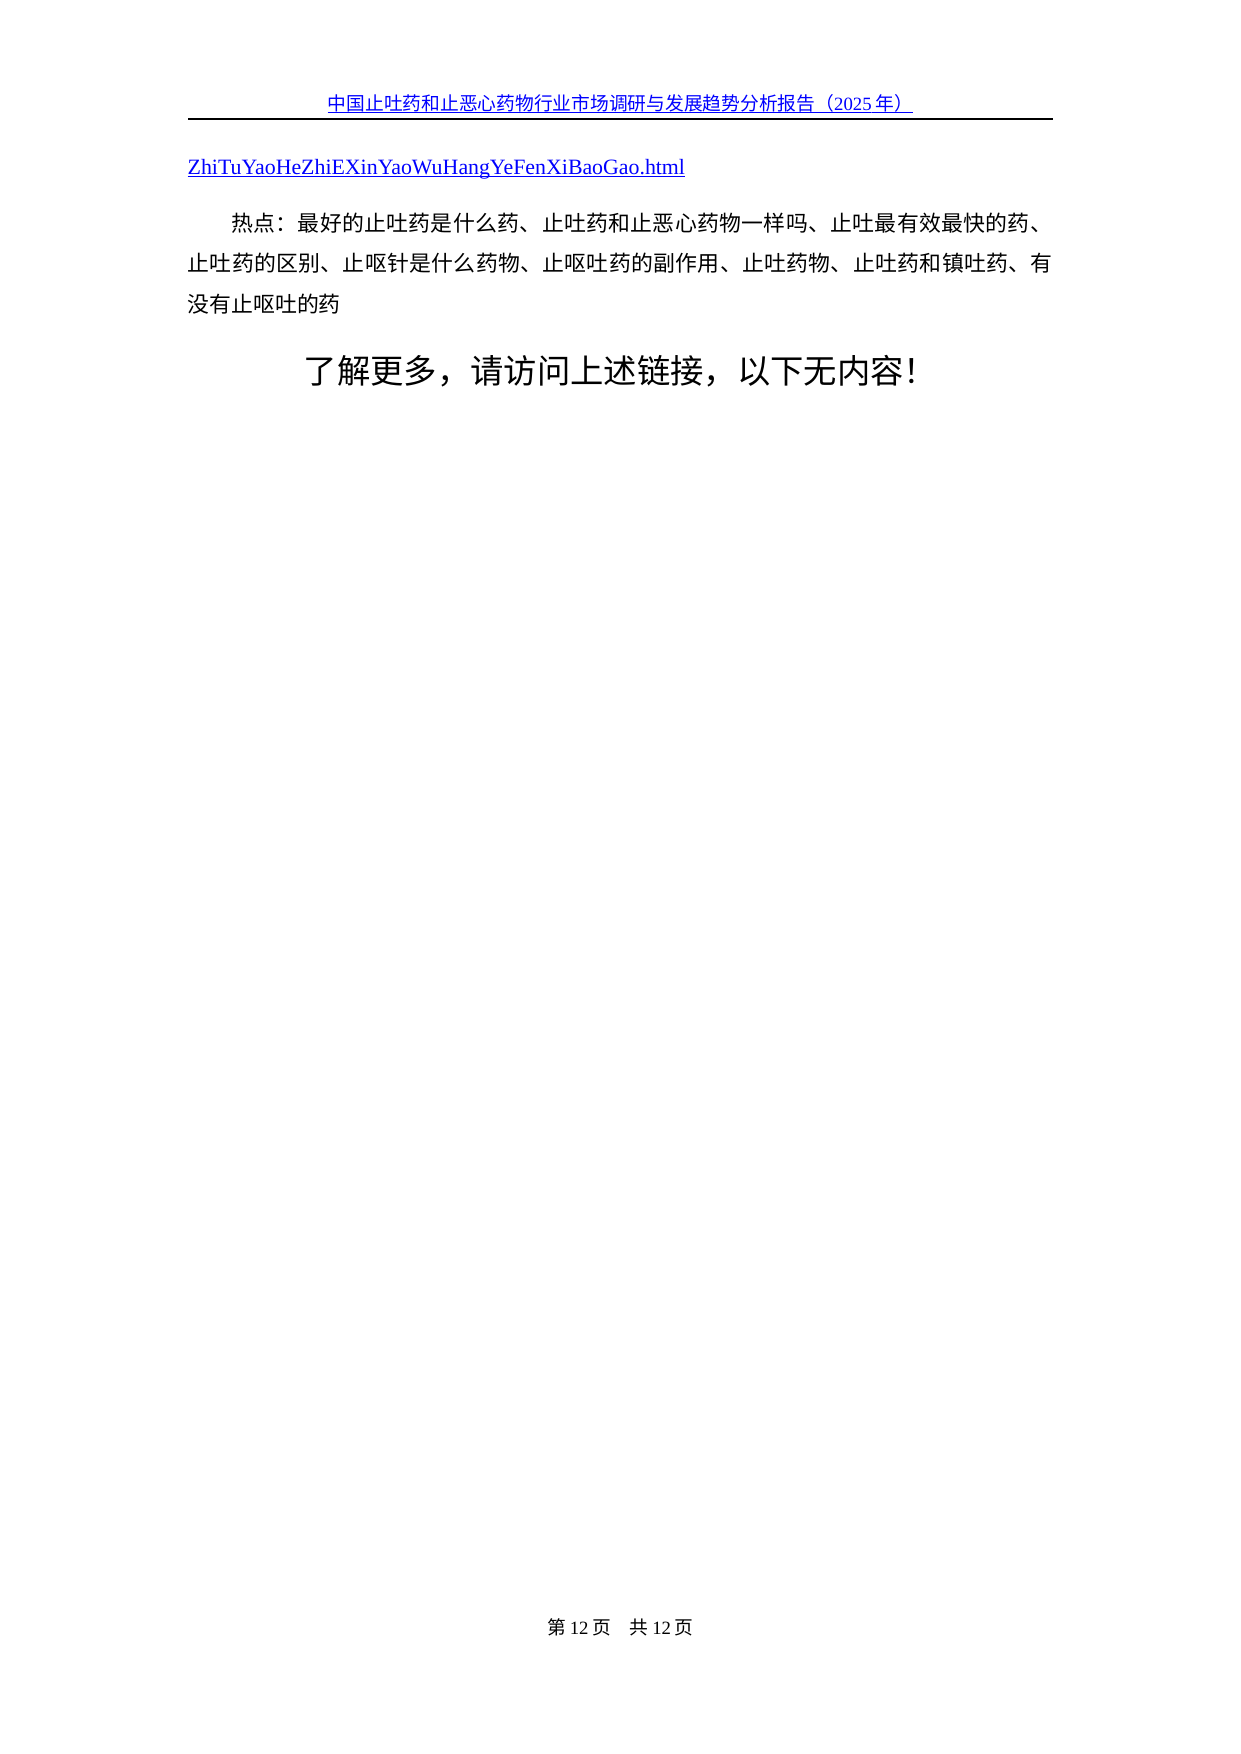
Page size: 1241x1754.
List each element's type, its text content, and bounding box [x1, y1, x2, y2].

title 了解更多，请访问上述链接，以下无内容！ [187, 337, 1053, 402]
text 热点：最好的止吐药是什么药、止吐药和止恶心药物一样吗、止吐最有效最快的药、止吐药的区别、止呕针是什么药物、止呕吐药的副作用、止吐药物、止吐药和镇吐药、有没有止呕吐的药 [187, 205, 1053, 319]
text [187, 150, 1053, 183]
